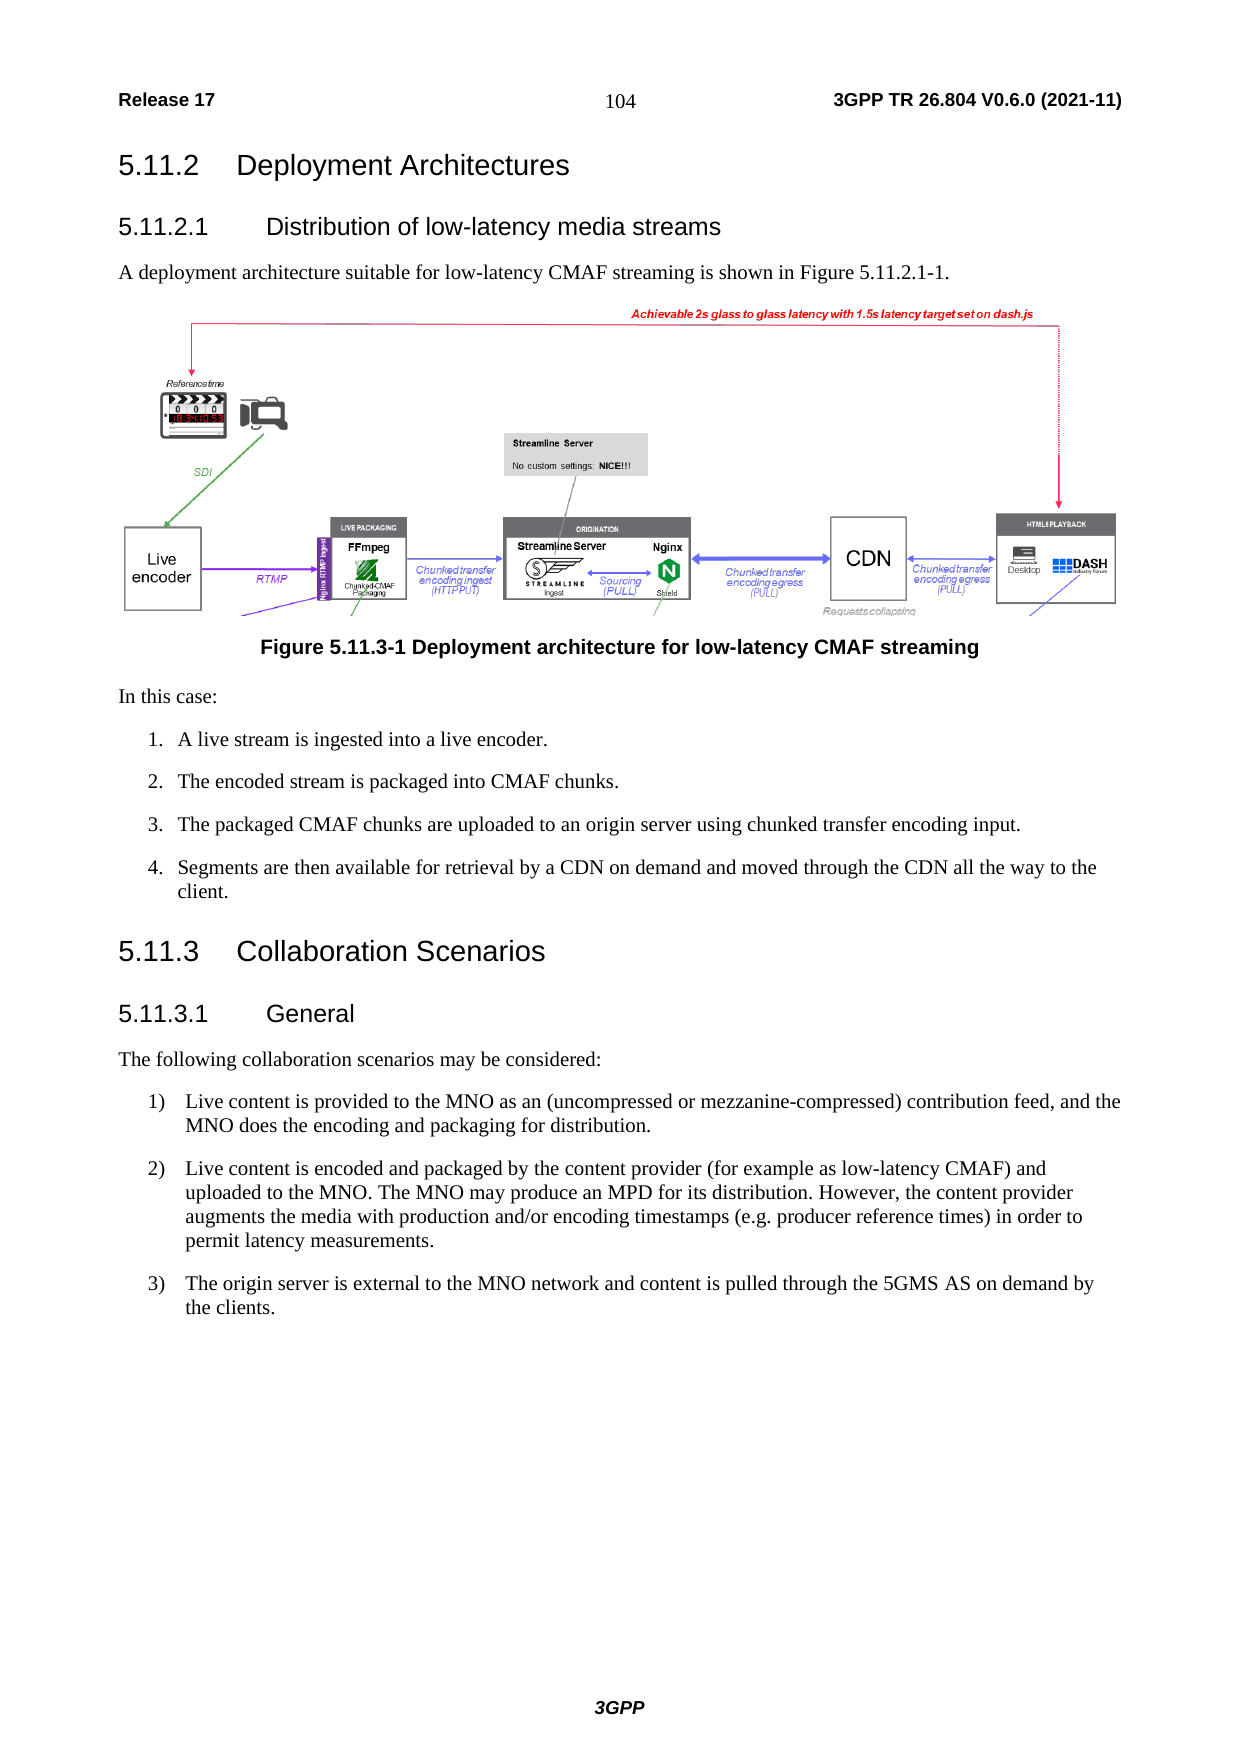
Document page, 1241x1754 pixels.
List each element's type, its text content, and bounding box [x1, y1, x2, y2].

subtitle 5.11.2 Deployment Architectures [118, 147, 1122, 181]
text 3. The packaged CMAF chunks are uploaded to an origin server using chunked transfer encoding input. [148, 812, 1122, 836]
text A deployment architecture suitable for low-latency CMAF streaming is shown in Figure 5.11.2.1-1. [118, 260, 1122, 284]
list Live content is encoded and packaged by the content provider (for example as low-latency CMAF) and uploaded to the MNO. The MNO may produce an MPD for its distribution. However, the content provider augments the media with production and/or encoding timestamps (e.g. producer reference times) in order to permit latency measurements. [148, 1156, 1122, 1252]
subtitle 5.11.3.1 General [118, 999, 1122, 1028]
list Live content is provided to the MNO as an (uncompressed or mezzanine-compressed) contribution feed, and the MNO does the encoding and packaging for distribution. [148, 1089, 1122, 1137]
text Figure 5.11.3-1 Deployment architecture for low-latency CMAF streaming [118, 635, 1122, 659]
picture [124, 302, 1117, 616]
subtitle 5.11.3 Collaboration Scenarios [118, 934, 1122, 968]
subtitle 5.11.2.1 Distribution of low-latency media streams [118, 212, 1122, 241]
text 1. A live stream is ingested into a live encoder. [148, 726, 1122, 751]
list The origin server is external to the MNO network and content is pulled through the 5GMS AS on demand by the clients. [148, 1271, 1122, 1319]
text 2. The encoded stream is packaged into CMAF chunks. [148, 769, 1122, 793]
text 4. Segments are then available for retrieval by a CDN on demand and moved through the CDN all the way to the client. [148, 855, 1122, 903]
text The following collaboration scenarios may be considered: [118, 1047, 1122, 1071]
text In this case: [118, 684, 1122, 708]
